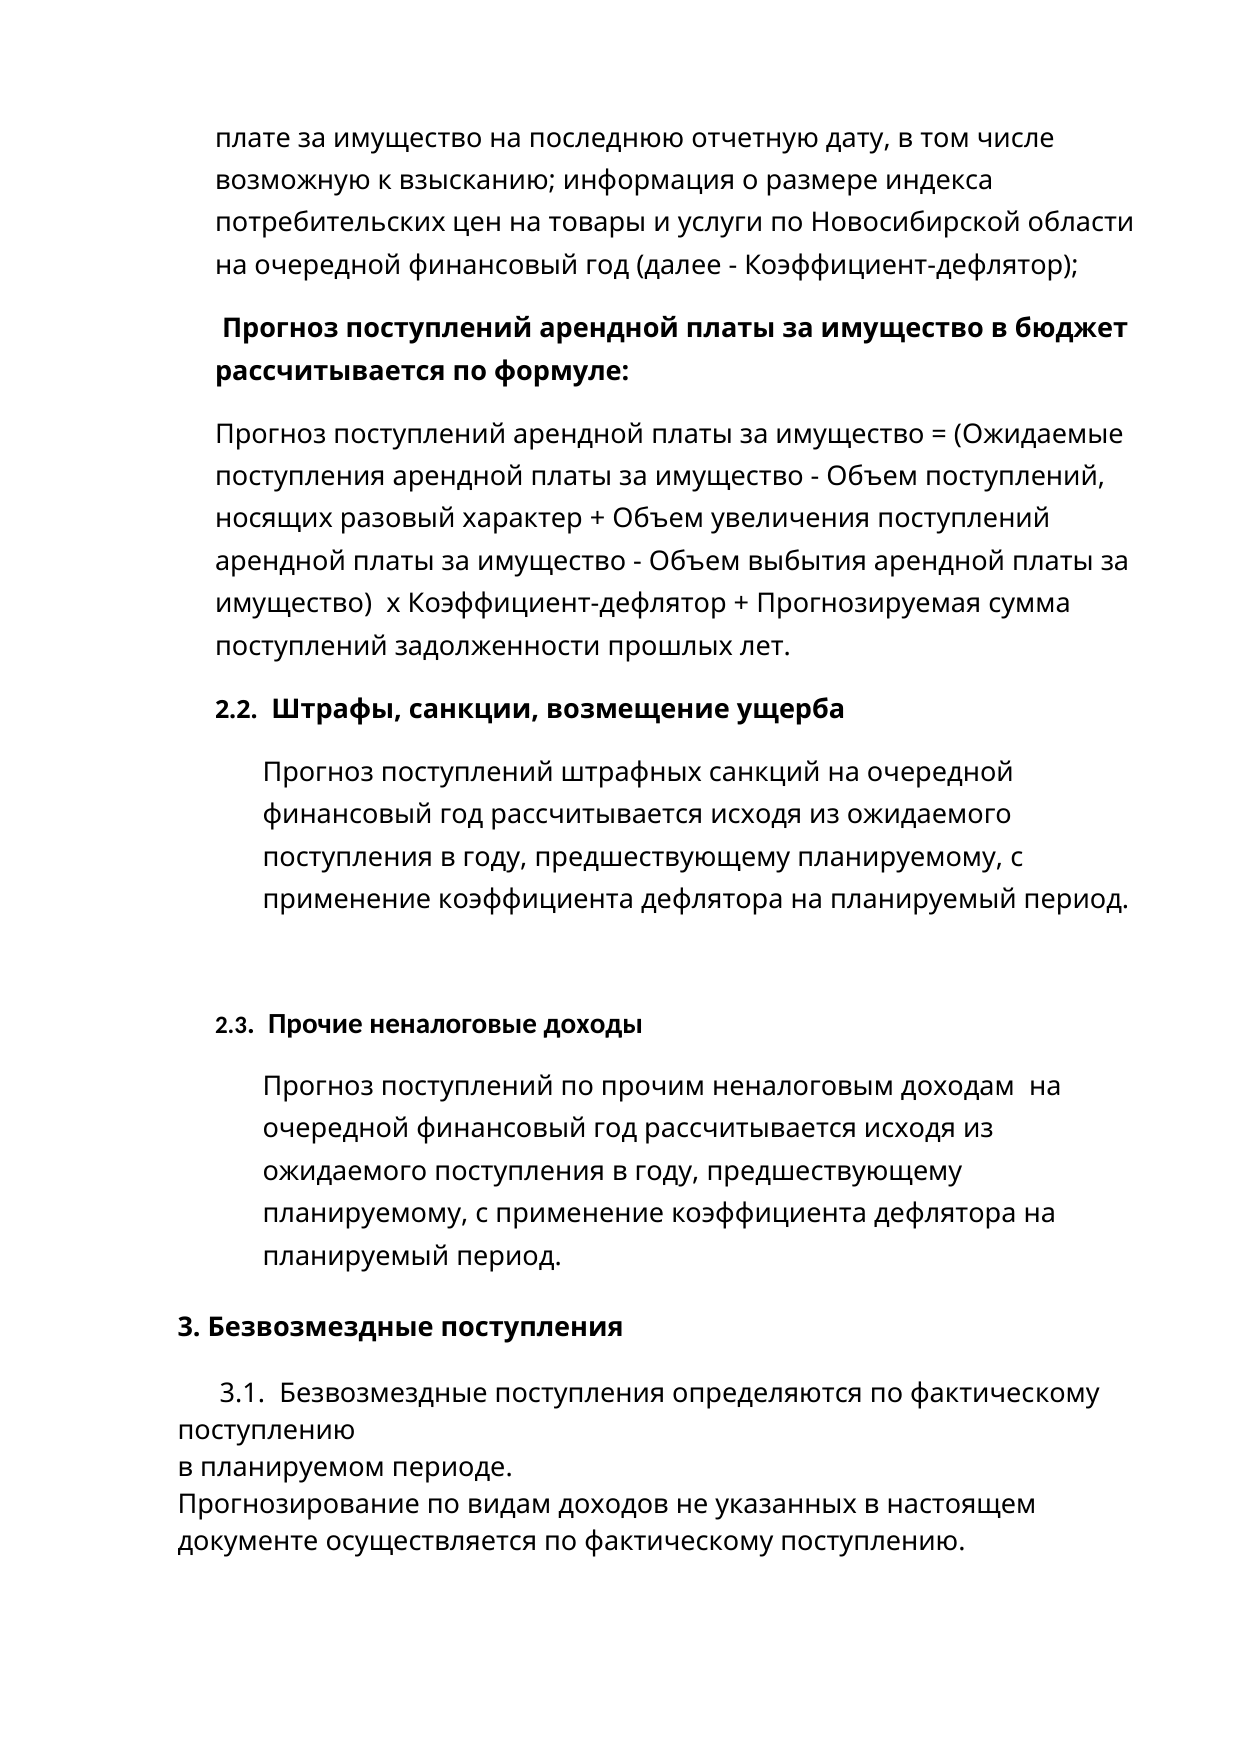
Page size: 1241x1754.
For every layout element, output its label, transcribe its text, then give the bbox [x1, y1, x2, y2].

text 2.2. Штрафы, санкции, возмещение ущерба [215, 689, 1152, 726]
text 3. Безвозмездные поступления [177, 1308, 1152, 1344]
text Прогноз поступлений арендной платы за имущество в бюджет рассчитывается по формуле: [215, 308, 1152, 388]
text 3.1. Безвозмездные поступления определяются по фактическому поступлению в планируемом периоде. Прогнозирование по видам доходов не указанных в настоящем документе осуществляется по фактическому поступлению. [177, 1374, 1152, 1558]
text 2.3. Прочие неналоговые доходы [215, 1005, 1152, 1040]
text Прогноз поступлений штрафных санкций на очередной финансовый год рассчитывается исходя из ожидаемого поступления в году, предшествующему планируемому, с применение коэффициента дефлятора на планируемый период. [262, 753, 1152, 917]
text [215, 118, 1152, 282]
text Прогноз поступлений арендной платы за имущество = (Ожидаемые поступления арендной платы за имущество - Объем поступлений, носящих разовый характер + Объем увеличения поступлений арендной платы за имущество - Объем выбытия арендной платы за имущество) x Коэффициент-дефлятор + Прогнозируемая сумма поступлений задолженности прошлых лет. [215, 414, 1152, 663]
text Прогноз поступлений по прочим неналоговым доходам на очередной финансовый год рассчитывается исходя из ожидаемого поступления в году, предшествующему планируемому, с применение коэффициента дефлятора на планируемый период. [262, 1067, 1152, 1273]
